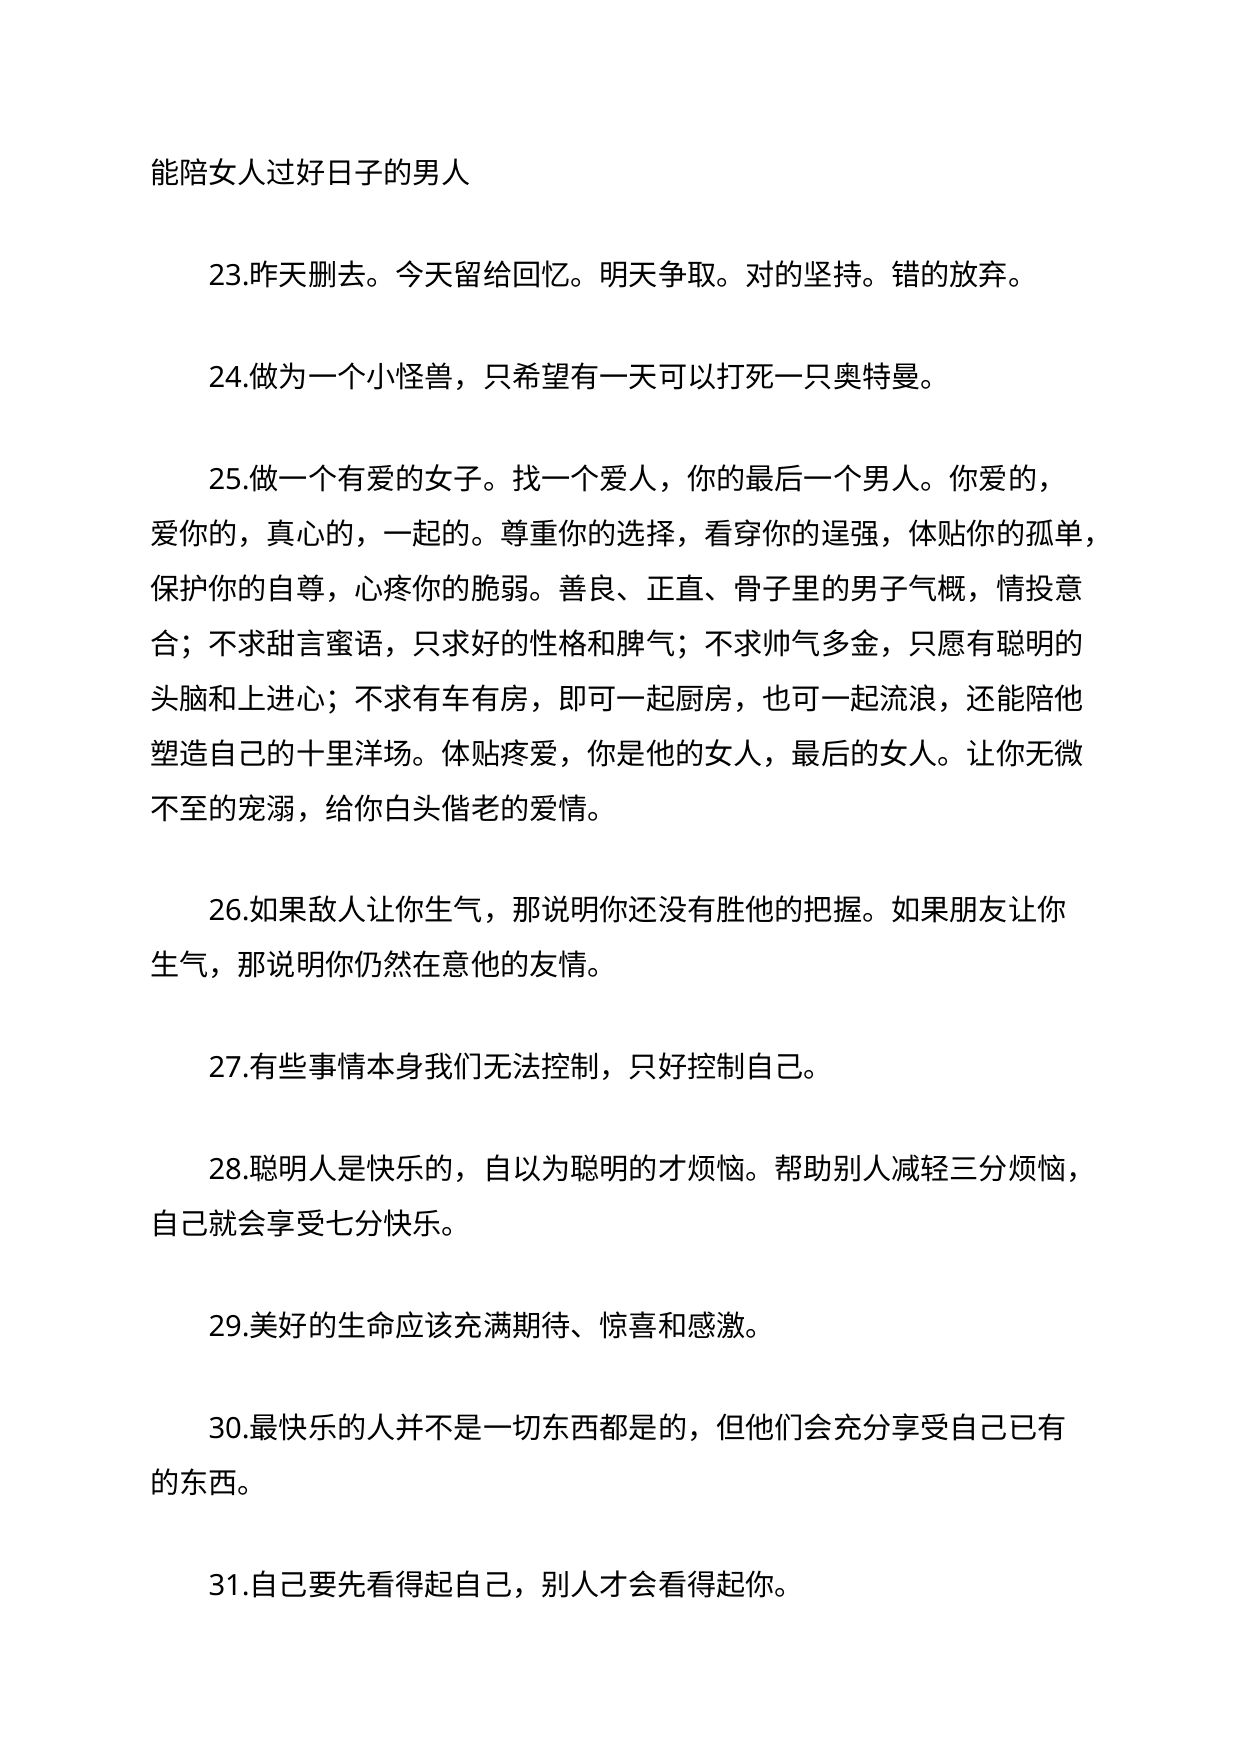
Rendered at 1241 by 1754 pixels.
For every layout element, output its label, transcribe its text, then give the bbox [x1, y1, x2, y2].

text 24.做为一个小怪兽，只希望有一天可以打死一只奥特曼。 [150, 354, 1090, 396]
text 25.做一个有爱的女子。找一个爱人，你的最后一个男人。你爱的，爱你的，真心的，一起的。尊重你的选择，看穿你的逞强，体贴你的孤单，保护你的自尊，心疼你的脆弱。善良、正直、骨子里的男子气概，情投意合；不求甜言蜜语，只求好的性格和脾气；不求帅气多金，只愿有聪明的头脑和上进心；不求有车有房，即可一起厨房，也可一起流浪，还能陪他塑造自己的十里洋场。体贴疼爱，你是他的女人，最后的女人。让你无微不至的宠溺，给你白头偕老的爱情。 [150, 456, 1090, 827]
text 29.美好的生命应该充满期待、惊喜和感激。 [150, 1302, 1090, 1345]
text 26.如果敌人让你生气，那说明你还没有胜他的把握。如果朋友让你生气，那说明你仍然在意他的友情。 [150, 887, 1090, 984]
text 28.聪明人是快乐的，自以为聪明的才烦恼。帮助别人减轻三分烦恼，自己就会享受七分快乐。 [150, 1146, 1090, 1243]
text 30.最快乐的人并不是一切东西都是的，但他们会充分享受自己已有的东西。 [150, 1404, 1090, 1502]
text 27.有些事情本身我们无法控制，只好控制自己。 [150, 1044, 1090, 1086]
text 23.昨天删去。今天留给回忆。明天争取。对的坚持。错的放弃。 [150, 252, 1090, 294]
text 31.自己要先看得起自己，别人才会看得起你。 [150, 1561, 1090, 1604]
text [150, 150, 1090, 192]
